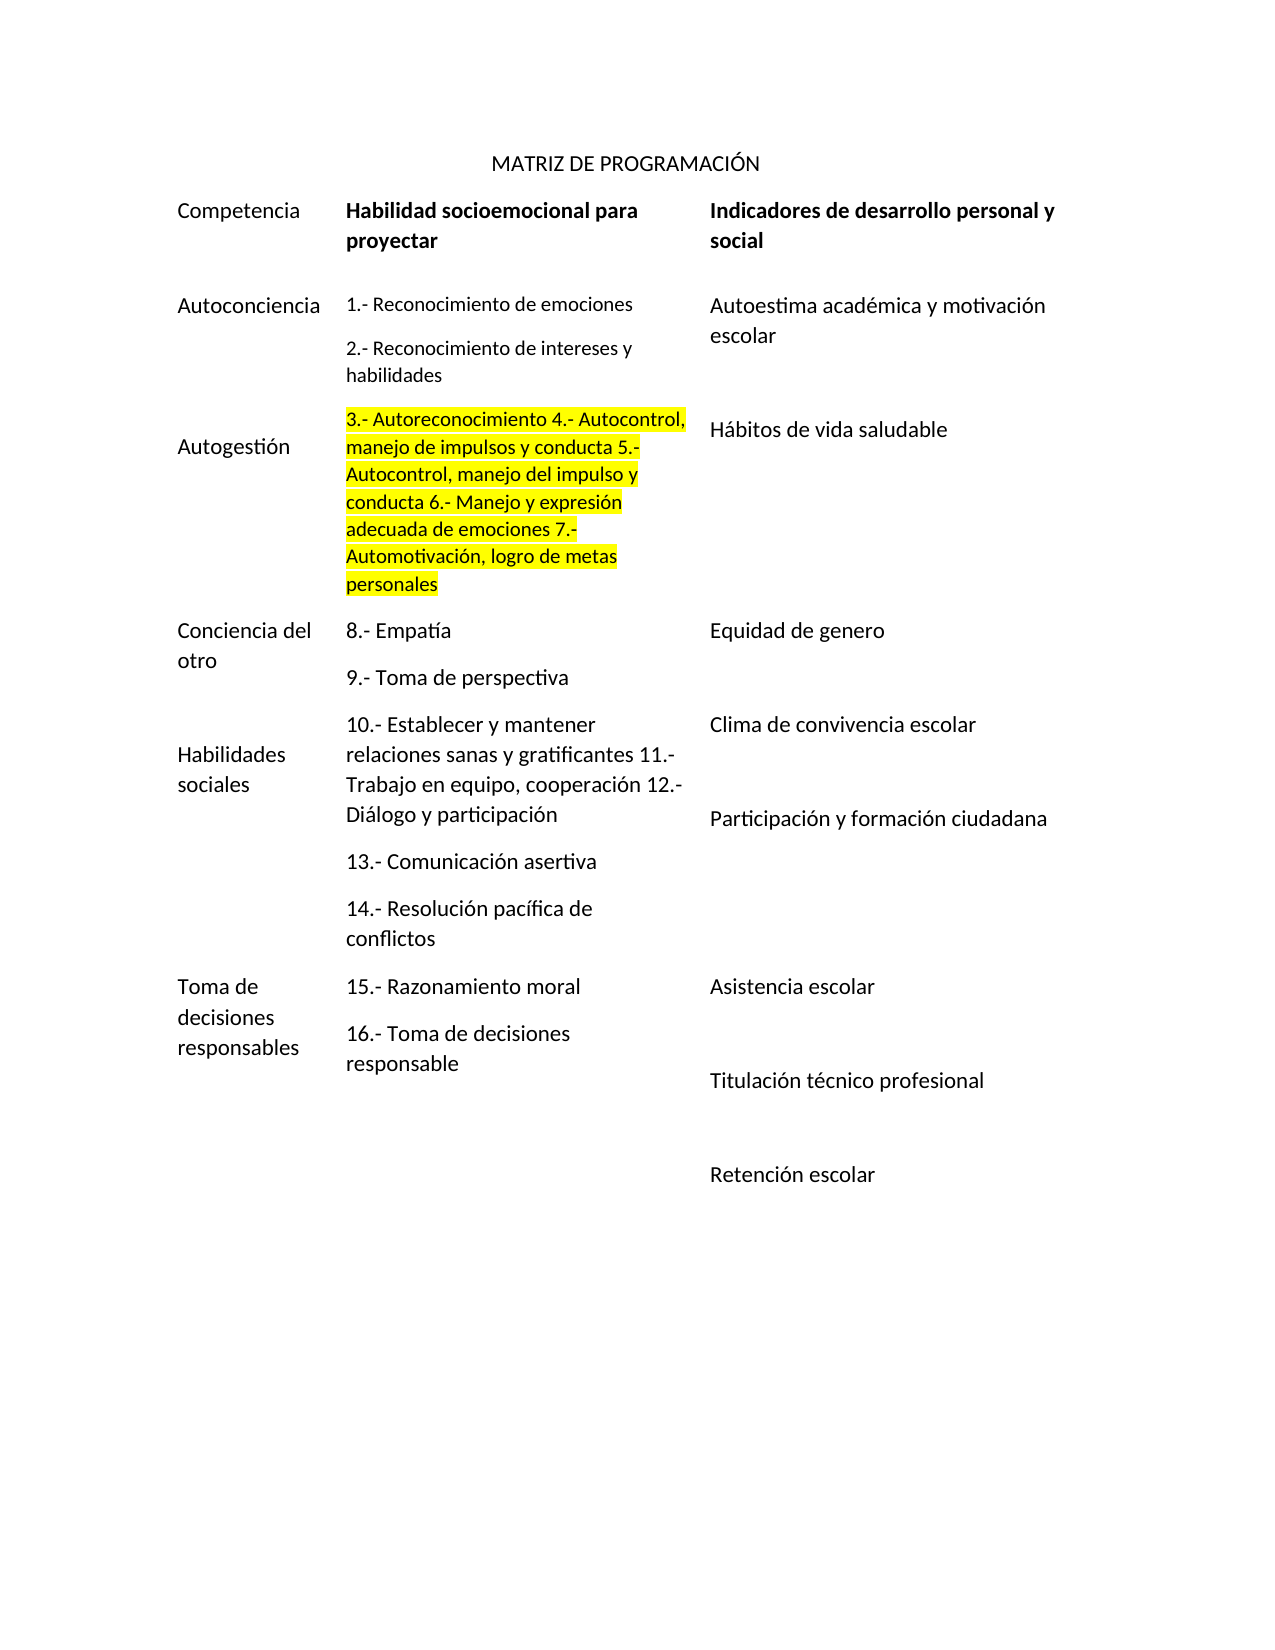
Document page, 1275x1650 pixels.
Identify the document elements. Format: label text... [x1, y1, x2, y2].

table_header MATRIZ DE PROGRAMACIÓN [167, 149, 1085, 195]
table_cell Habilidad socioemocional para proyectar [335, 196, 698, 290]
table_cell Autoconciencia Autogestión [167, 291, 334, 615]
table_cell 1.- Reconocimiento de emociones 2.- Reconocimiento de intereses y habilidades 3.- Autoreconocimiento 4.- Autocontrol, manejo de impulsos y conducta 5.- Autocontrol, manejo del impulso y conducta 6.- Manejo y expresión adecuada de emociones 7.- Automotivación, logro de metas personales [335, 291, 698, 615]
table_cell 15.- Razonamiento moral 16.- Toma de decisiones responsable [335, 973, 698, 1207]
table_cell Conciencia del otro Habilidades sociales [167, 616, 334, 971]
table_cell 8.- Empatía 9.- Toma de perspectiva 10.- Establecer y mantener relaciones sanas y gratificantes 11.- Trabajo en equipo, cooperación 12.- Diálogo y participación 13.- Comunicación asertiva 14.- Resolución pacífica de conflictos [335, 616, 698, 971]
table_cell Indicadores de desarrollo personal y social [699, 196, 1085, 290]
table_cell Toma de decisiones responsables [167, 973, 334, 1207]
table_cell Autoestima académica y motivación escolar Hábitos de vida saludable [699, 291, 1085, 615]
table_cell Asistencia escolar Titulación técnico profesional Retención escolar [699, 973, 1085, 1207]
table_cell Equidad de genero Clima de convivencia escolar Participación y formación ciudadana [699, 616, 1085, 971]
table_cell Competencia [167, 196, 334, 290]
